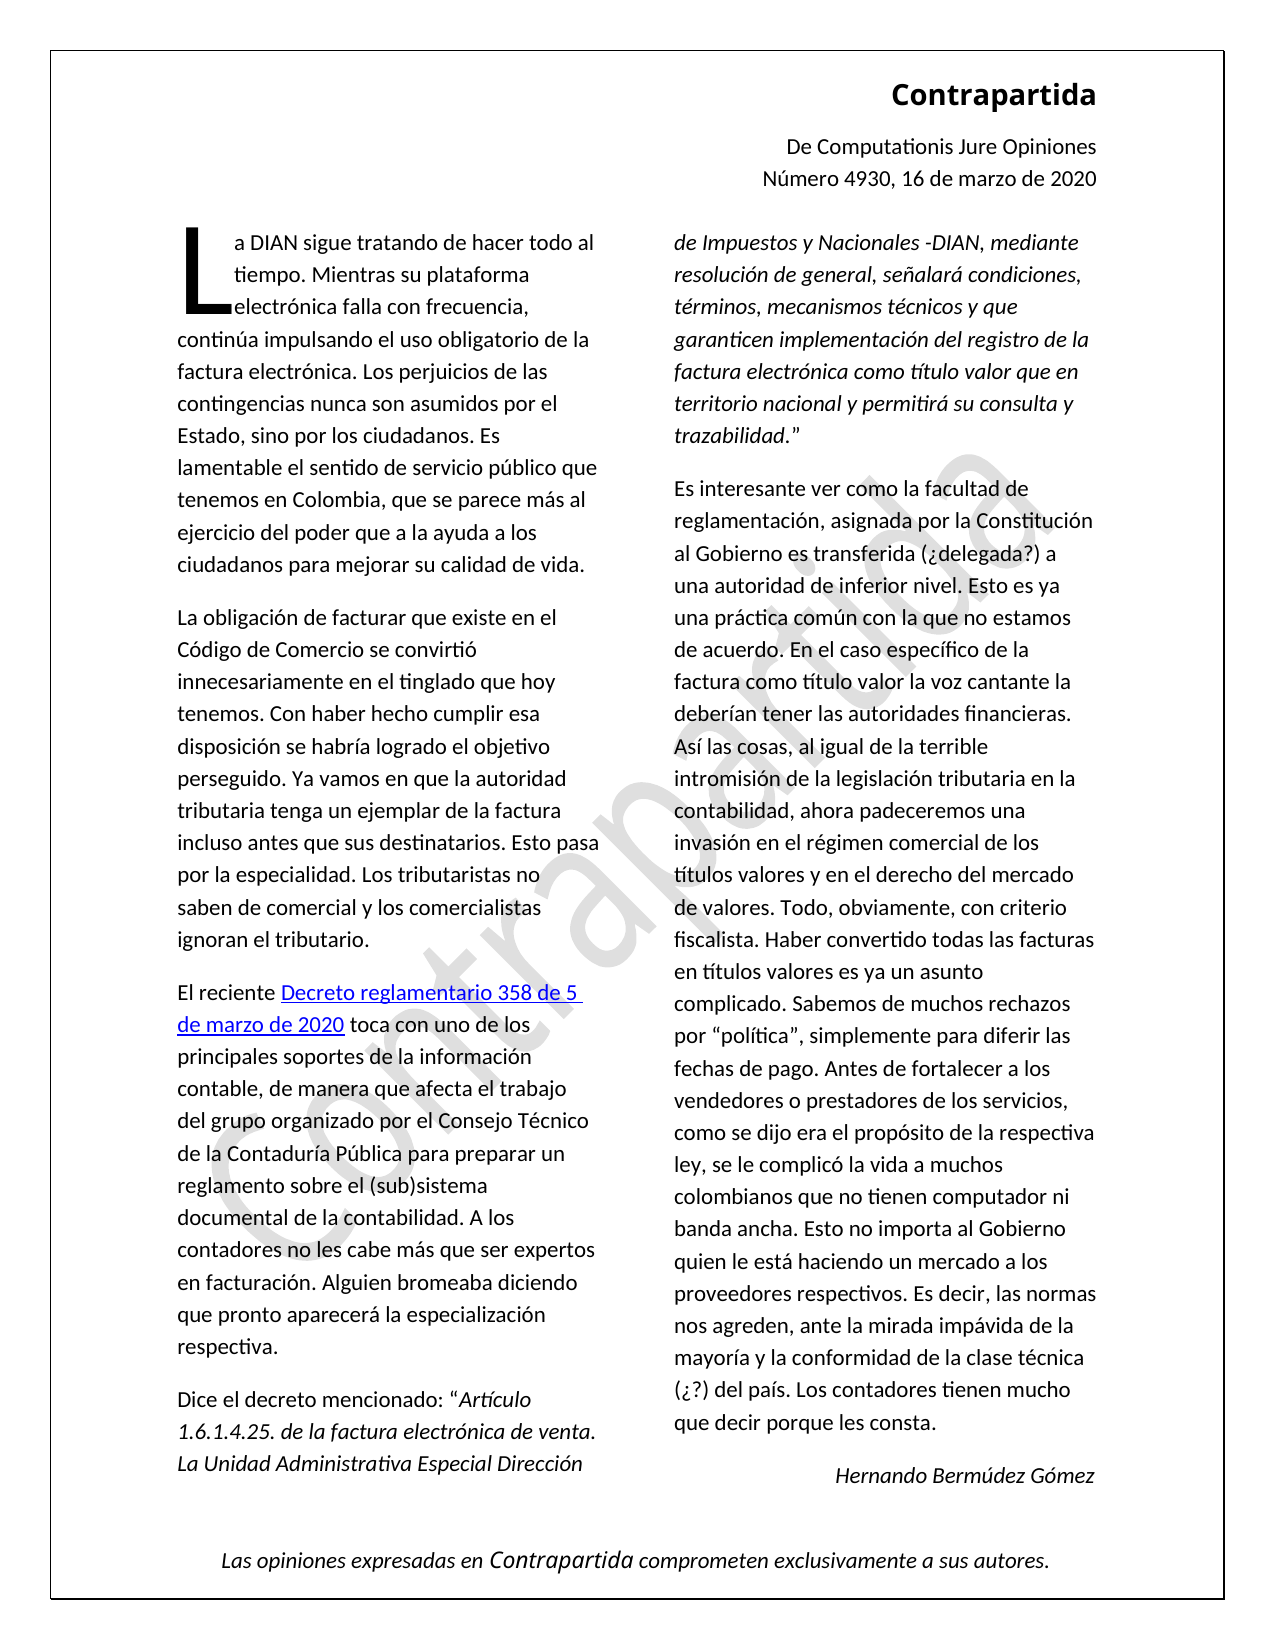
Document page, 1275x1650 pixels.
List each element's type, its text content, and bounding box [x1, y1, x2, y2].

text Es interesante ver como la facultad de reglamentación, asignada por la Constitución al Gobierno es transferida (¿delegada?) a una autoridad de inferior nivel. Esto es ya una práctica común con la que no estamos de acuerdo. En el caso específico de la factura como título valor la voz cantante la deberían tener las autoridades financieras. Así las cosas, al igual de la terrible intromisión de la legislación tributaria en la contabilidad, ahora padeceremos una invasión en el régimen comercial de los títulos valores y en el derecho del mercado de valores. Todo, obviamente, con criterio fiscalista. Haber convertido todas las facturas en títulos valores es ya un asunto complicado. Sabemos de muchos rechazos por “política”, simplemente para diferir las fechas de pago. Antes de fortalecer a los vendedores o prestadores de los servicios, como se dijo era el propósito de la respectiva ley, se le complicó la vida a muchos colombianos que no tienen computador ni banda ancha. Esto no importa al Gobierno quien le está haciendo un mercado a los proveedores respectivos. Es decir, las normas nos agreden, ante la mirada impávida de la mayoría y la conformidad de la clase técnica (¿?) del país. Los contadores tienen mucho que decir porque les consta. [674, 474, 1097, 1436]
text a DIAN sigue tratando de hacer todo al tiempo. Mientras su plataforma electrónica falla con frecuencia, continúa impulsando el uso obligatorio de la factura electrónica. Los perjuicios de las contingencias nunca son asumidos por el Estado, sino por los ciudadanos. Es lamentable el sentido de servicio público que tenemos en Colombia, que se parece más al ejercicio del poder que a la ayuda a los ciudadanos para mejorar su calidad de vida. [177, 228, 600, 578]
text Dice el decreto mencionado: “Artículo 1.6.1.4.25. de la factura electrónica de venta. La Unidad Administrativa Especial Dirección de Impuestos y Nacionales -DIAN, mediante resolución de general, señalará condiciones, términos, mecanismos técnicos y que garanticen implementación del registro de la factura electrónica como título valor que en territorio nacional y permitirá su consulta y trazabilidad.” [674, 228, 1097, 449]
text La obligación de facturar que existe en el Código de Comercio se convirtió innecesariamente en el tinglado que hoy tenemos. Con haber hecho cumplir esa disposición se habría logrado el objetivo perseguido. Ya vamos en que la autoridad tributaria tenga un ejemplar de la factura incluso antes que sus destinatarios. Esto pasa por la especialidad. Los tributaristas no saben de comercial y los comercialistas ignoran el tributario. [177, 603, 600, 953]
text Dice el decreto mencionado: “Artículo 1.6.1.4.25. de la factura electrónica de venta. La Unidad Administrativa Especial Dirección de Impuestos y Nacionales -DIAN, mediante resolución de general, señalará condiciones, términos, mecanismos técnicos y que garanticen implementación del registro de la factura electrónica como título valor que en territorio nacional y permitirá su consulta y trazabilidad.” [177, 1385, 600, 1477]
text Hernando Bermúdez Gómez [674, 1461, 1097, 1489]
text El reciente Decreto reglamentario 358 de 5 de marzo de 2020 toca con uno de los principales soportes de la información contable, de manera que afecta el trabajo del grupo organizado por el Consejo Técnico de la Contaduría Pública para preparar un reglamento sobre el (sub)sistema documental de la contabilidad. A los contadores no les cabe más que ser expertos en facturación. Alguien bromeaba diciendo que pronto aparecerá la especialización respectiva. [177, 978, 600, 1360]
